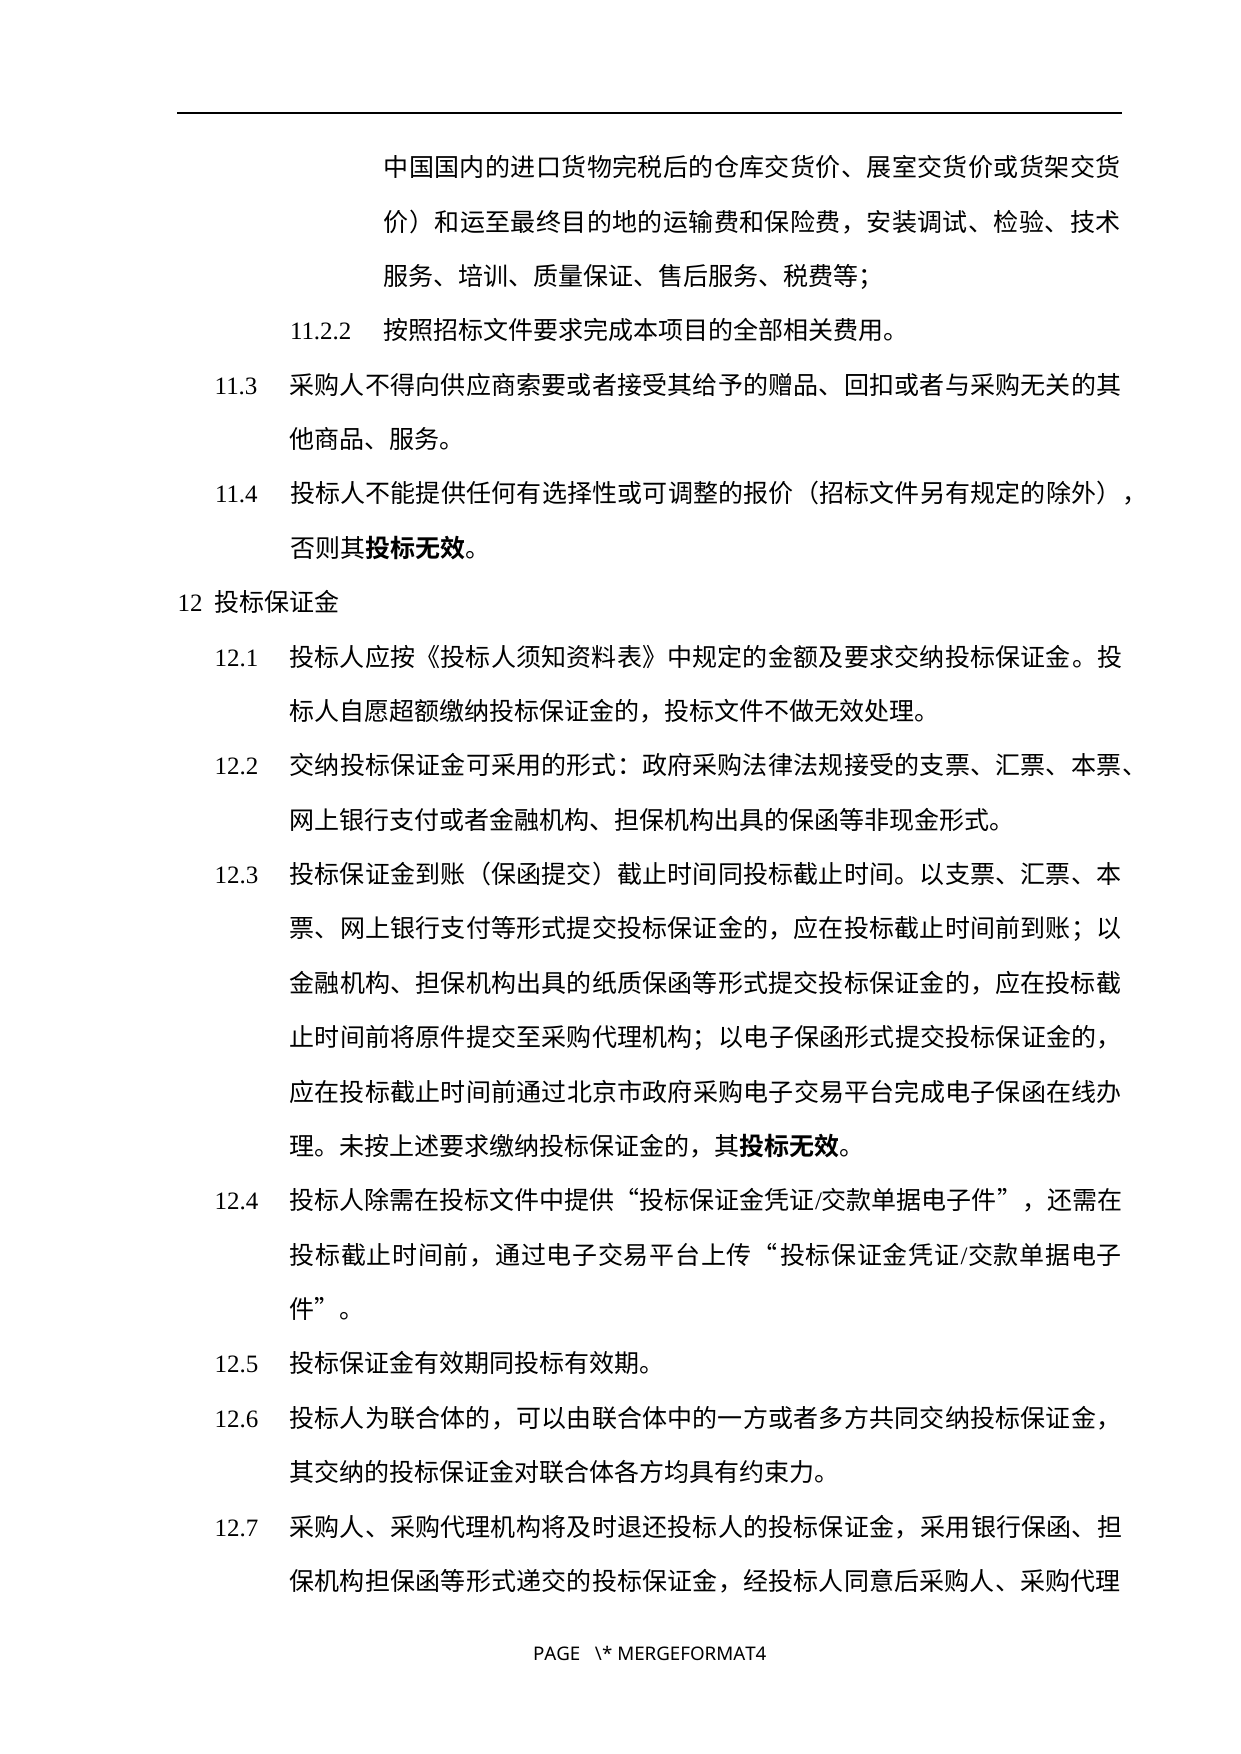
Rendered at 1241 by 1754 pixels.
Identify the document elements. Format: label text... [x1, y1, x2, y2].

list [290, 148, 1122, 293]
list 采购人不得向供应商索要或者接受其给予的赠品、回扣或者与采购无关的其他商品、服务。 [214, 365, 1122, 456]
list 投标人为联合体的，可以由联合体中的一方或者多方共同交纳投标保证金，其交纳的投标保证金对联合体各方均具有约束力。 [214, 1398, 1122, 1489]
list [214, 1507, 1122, 1598]
list 投标人不能提供任何有选择性或可调整的报价（招标文件另有规定的除外），否则其投标无效。 [215, 474, 1122, 564]
list 按照招标文件要求完成本项目的全部相关费用。 [290, 311, 1122, 347]
list 投标保证金到账（保函提交）截止时间同投标截止时间。以支票、汇票、本票、网上银行支付等形式提交投标保证金的，应在投标截止时间前到账；以金融机构、担保机构出具的纸质保函等形式提交投标保证金的，应在投标截止时间前将原件提交至采购代理机构；以电子保函形式提交投标保证金的，应在投标截止时间前通过北京市政府采购电子交易平台完成电子保函在线办理。未按上述要求缴纳投标保证金的，其投标无效。 [214, 854, 1122, 1163]
list 投标人应按《投标人须知资料表》中规定的金额及要求交纳投标保证金。投标人自愿超额缴纳投标保证金的，投标文件不做无效处理。 [214, 637, 1122, 728]
list 投标保证金有效期同投标有效期。 [214, 1344, 1122, 1380]
list 投标保证金 [177, 583, 1122, 619]
list 投标人除需在投标文件中提供“投标保证金凭证/交款单据电子件”，还需在投标截止时间前，通过电子交易平台上传“投标保证金凭证/交款单据电子件”。 [214, 1181, 1122, 1326]
list 交纳投标保证金可采用的形式：政府采购法律法规接受的支票、汇票、本票、网上银行支付或者金融机构、担保机构出具的保函等非现金形式。 [214, 746, 1122, 836]
